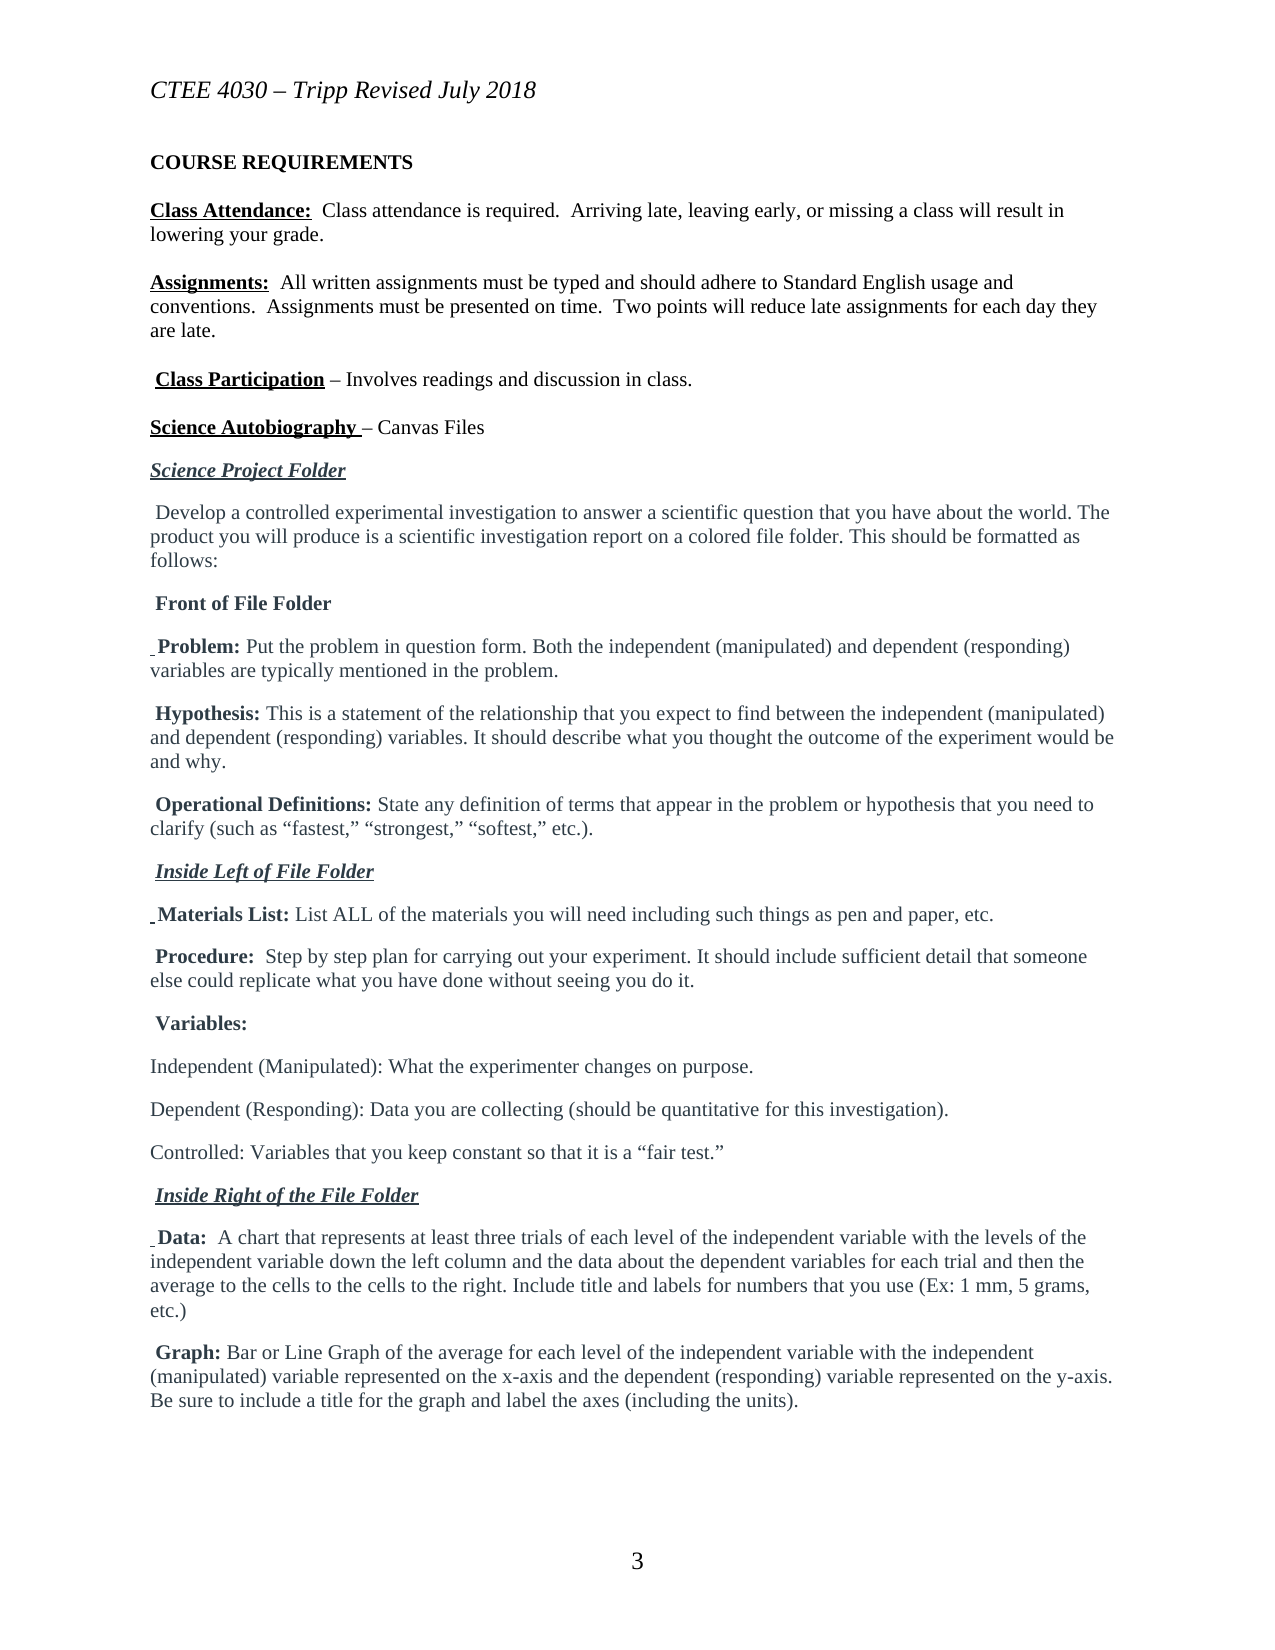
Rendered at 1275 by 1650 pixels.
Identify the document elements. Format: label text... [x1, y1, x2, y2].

text Graph: Bar or Line Graph of the average for each level of the independent variable with the independent (manipulated) variable represented on the x-axis and the dependent (responding) variable represented on the y-axis. Be sure to include a title for the graph and label the axes (including the units). [150, 1340, 1125, 1412]
text Variables: [150, 1011, 1125, 1035]
text Class Attendance: Class attendance is required. Arriving late, leaving early, or missing a class will result in lowering your grade. [150, 198, 1125, 246]
text Data: A chart that represents at least three trials of each level of the independent variable with the levels of the independent variable down the left column and the data about the dependent variables for each trial and then the average to the cells to the cells to the right. Include title and labels for numbers that you use (Ex: 1 mm, 5 grams, etc.) [150, 1225, 1125, 1322]
text Materials List: List ALL of the materials you will need including such things as pen and paper, etc. [150, 902, 1125, 926]
text Controlled: Variables that you keep constant so that it is a “fair test.” [150, 1140, 1125, 1164]
text Hypothesis: This is a statement of the relationship that you expect to find between the independent (manipulated) and dependent (responding) variables. It should describe what you thought the outcome of the experiment would be and why. [150, 701, 1125, 773]
text Inside Right of the File Folder [150, 1182, 1125, 1207]
text Front of File Folder [150, 591, 1125, 615]
text Inside Left of File Folder [150, 859, 1125, 883]
text Independent (Manipulated): What the experimenter changes on purpose. [150, 1054, 1125, 1078]
text Science Project Folder [150, 457, 1125, 482]
text COURSE REQUIREMENTS [150, 150, 1125, 174]
text Science Autobiography – Canvas Files [150, 415, 1125, 439]
text Operational Definitions: State any definition of terms that appear in the problem or hypothesis that you need to clarify (such as “fastest,” “strongest,” “softest,” etc.). [150, 792, 1125, 840]
text Problem: Put the problem in question form. Both the independent (manipulated) and dependent (responding) variables are typically mentioned in the problem. [150, 634, 1125, 682]
text Procedure: Step by step plan for carrying out your experiment. It should include sufficient detail that someone else could replicate what you have done without seeing you do it. [150, 944, 1125, 992]
text Develop a controlled experimental investigation to answer a scientific question that you have about the world. The product you will produce is a scientific investigation report on a colored file folder. This should be formatted as follows: [150, 500, 1125, 572]
text Assignments: All written assignments must be typed and should adhere to Standard English usage and conventions. Assignments must be presented on time. Two points will reduce late assignments for each day they are late. [150, 270, 1125, 342]
text Class Participation – Involves readings and discussion in class. [150, 367, 1125, 391]
text Dependent (Responding): Data you are collecting (should be quantitative for this investigation). [150, 1097, 1125, 1121]
